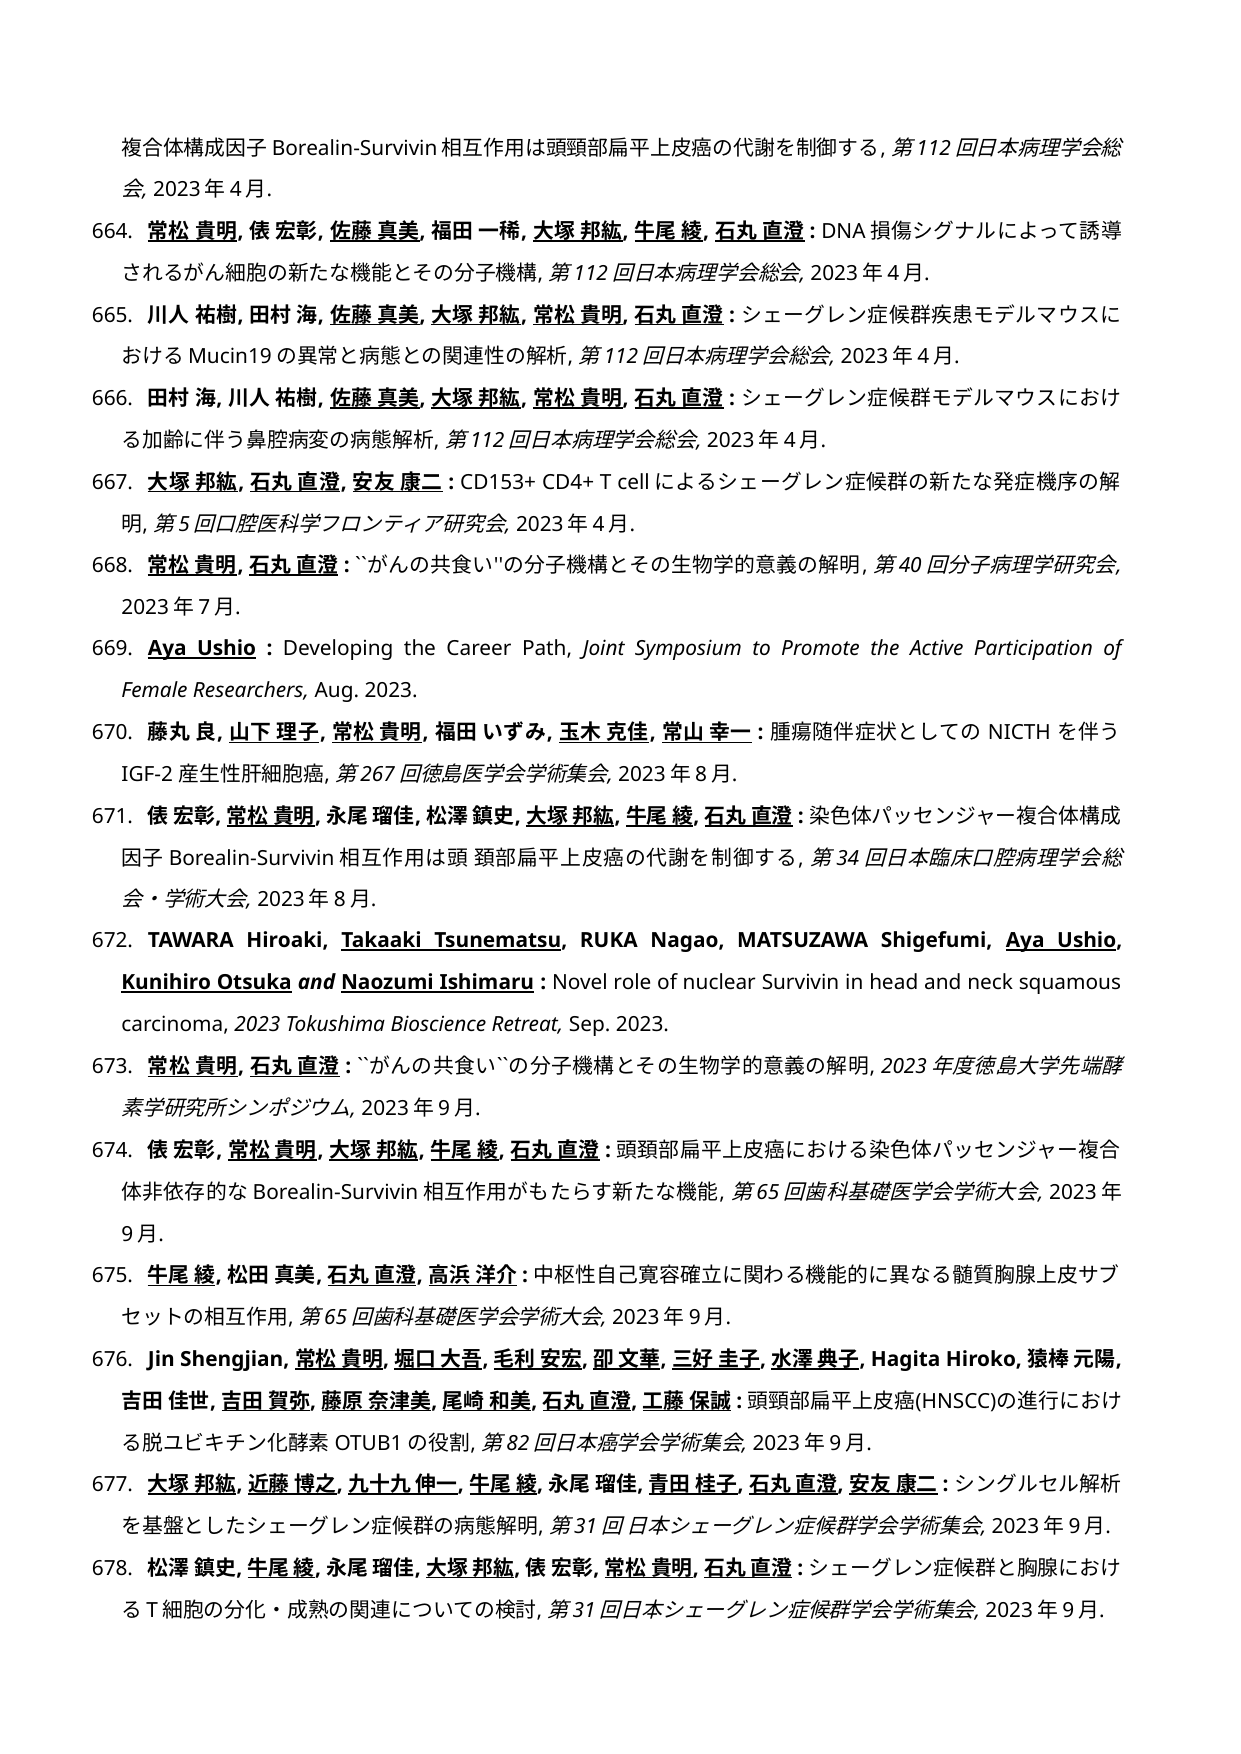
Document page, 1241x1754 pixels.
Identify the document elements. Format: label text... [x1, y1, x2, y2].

list 常松 貴明, 石丸 直澄 : ``がんの共食い''の分子機構とその生物学的意義の解明, 第40回分子病理学研究会, 2023年7月. [92, 543, 1122, 626]
list 川人 祐樹, 田村 海, 佐藤 真美, 大塚 邦紘, 常松 貴明, 石丸 直澄 : シェーグレン症候群疾患モデルマウスにおけるMucin19の異常と病態との関連性の解析, 第112回日本病理学会総会, 2023年4月. [92, 292, 1122, 376]
list 牛尾 綾, 松田 真美, 石丸 直澄, 高浜 洋介 : 中枢性自己寛容確立に関わる機能的に異なる髄質胸腺上皮サブセットの相互作用, 第65回歯科基礎医学会学術大会, 2023年9月. [92, 1253, 1122, 1336]
list 俵 宏彰, 常松 貴明, 永尾 瑠佳, 松澤 鎮史, 大塚 邦紘, 牛尾 綾, 石丸 直澄 : 染色体パッセンジャー複合体構成因子Borealin-Survivin相互作用は頭 頚部扁平上皮癌の代謝を制御する, 第34回日本臨床口腔病理学会総会・学術大会, 2023年8月. [92, 793, 1122, 919]
list 大塚 邦紘, 石丸 直澄, 安友 康二 : CD153+ CD4+ T cellによるシェーグレン症候群の新たな発症機序の解明, 第5回口腔医科学フロンティア研究会, 2023年4月. [92, 459, 1122, 543]
list 常松 貴明, 俵 宏彰, 佐藤 真美, 福田 一稀, 大塚 邦紘, 牛尾 綾, 石丸 直澄 : DNA損傷シグナルによって誘導されるがん細胞の新たな機能とその分子機構, 第112回日本病理学会総会, 2023年4月. [92, 209, 1122, 292]
list 常松 貴明, 石丸 直澄 : ``がんの共食い``の分子機構とその生物学的意義の解明, 2023年度徳島大学先端酵素学研究所シンポジウム, 2023年9月. [92, 1044, 1122, 1128]
list Aya Ushio : Developing the Career Path, Joint Symposium to Promote the Active Participation of Female Researchers, Aug. 2023. [92, 626, 1122, 710]
list 松澤 鎮史, 牛尾 綾, 永尾 瑠佳, 大塚 邦紘, 俵 宏彰, 常松 貴明, 石丸 直澄 : シェーグレン症候群と胸腺におけるT細胞の分化・成熟の関連についての検討, 第31回日本シェーグレン症候群学会学術集会, 2023年9月. [92, 1545, 1122, 1629]
list Jin Shengjian, 常松 貴明, 堀口 大吾, 毛利 安宏, 卲 文華, 三好 圭子, 水澤 典子, Hagita Hiroko, 猿棒 元陽, 吉田 佳世, 吉田 賀弥, 藤原 奈津美, 尾崎 和美, 石丸 直澄, 工藤 保誠 : 頭頸部扁平上皮癌(HNSCC)の進行における脱ユビキチン化酵素 OTUB1 の役割, 第82回日本癌学会学術集会, 2023年9月. [92, 1336, 1122, 1462]
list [92, 125, 1122, 209]
list 大塚 邦紘, 近藤 博之, 九十九 伸一, 牛尾 綾, 永尾 瑠佳, 青田 桂子, 石丸 直澄, 安友 康二 : シングルセル解析を基盤としたシェーグレン症候群の病態解明, 第31回 日本シェーグレン症候群学会学術集会, 2023年9月. [92, 1462, 1122, 1545]
list 藤丸 良, 山下 理子, 常松 貴明, 福田 いずみ, 玉木 克佳, 常山 幸一 : 腫瘍随伴症状としての NICTH を伴う IGF-2 産生性肝細胞癌, 第267回徳島医学会学術集会, 2023年8月. [92, 710, 1122, 793]
list 俵 宏彰, 常松 貴明, 大塚 邦紘, 牛尾 綾, 石丸 直澄 : 頭頚部扁平上皮癌における染色体パッセンジャー複合体非依存的なBorealin-Survivin相互作用がもたらす新たな機能, 第65回歯科基礎医学会学術大会, 2023年9月. [92, 1128, 1122, 1253]
list 田村 海, 川人 祐樹, 佐藤 真美, 大塚 邦紘, 常松 貴明, 石丸 直澄 : シェーグレン症候群モデルマウスにおける加齢に伴う鼻腔病変の病態解析, 第112回日本病理学会総会, 2023年4月. [92, 376, 1122, 459]
list TAWARA Hiroaki, Takaaki Tsunematsu, RUKA Nagao, MATSUZAWA Shigefumi, Aya Ushio, Kunihiro Otsuka and Naozumi Ishimaru : Novel role of nuclear Survivin in head and neck squamous carcinoma, 2023 Tokushima Bioscience Retreat, Sep. 2023. [92, 919, 1122, 1044]
